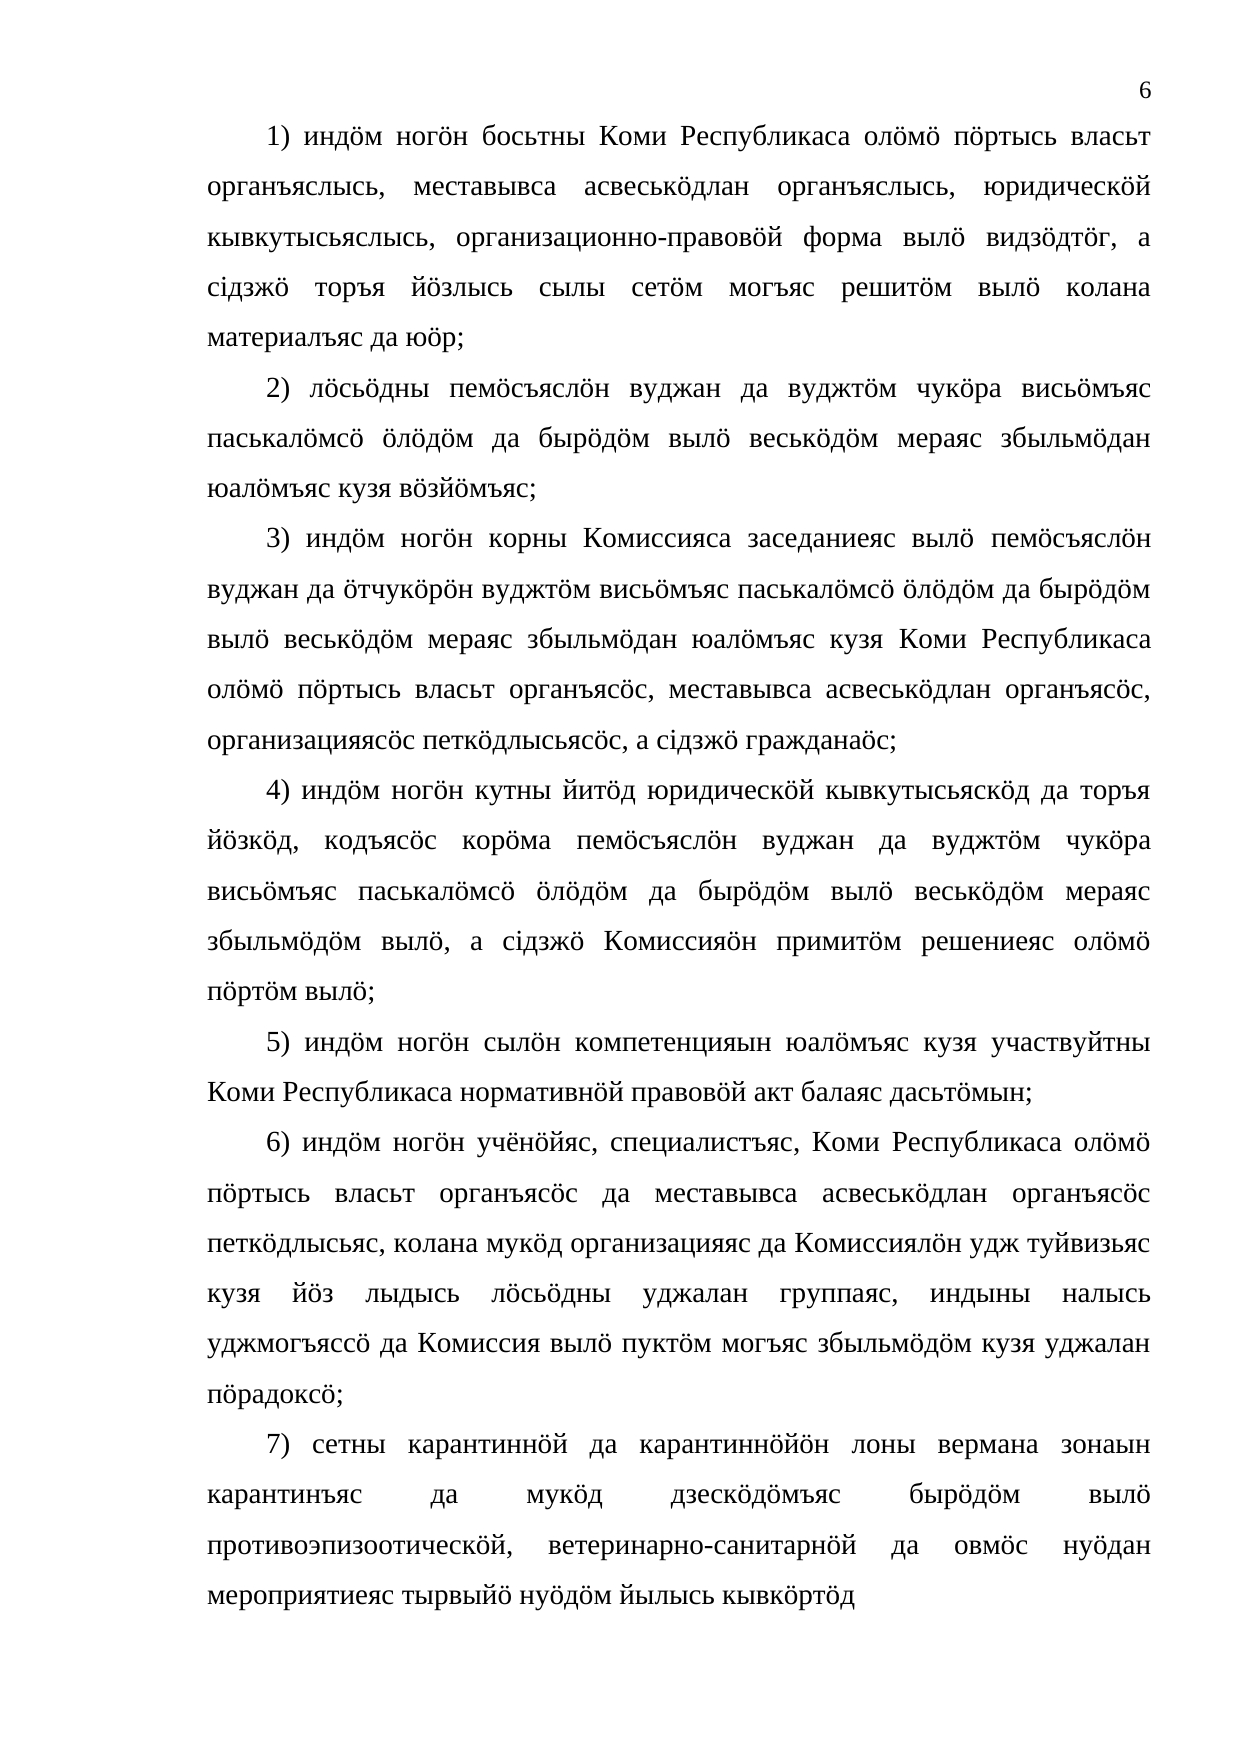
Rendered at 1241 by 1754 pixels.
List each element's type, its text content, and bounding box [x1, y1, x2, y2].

text 6) индöм ногöн учёнöйяс, специалистъяс, Коми Республикаса олöмö пöртысь власьт органъясöс да меставывса асвеськöдлан органъясöс петкöдлысьяс, колана мукöд организацияяс да Комиссиялöн удж туйвизьяс кузя йöз лыдысь лöсьöдны уджалан группаяс, индыны налысь уджмогъяссö да Комиссия вылö пуктöм могъяс збыльмöдöм кузя уджалан пöрадоксö; [207, 1124, 1152, 1409]
text 3) индöм ногöн корны Комиссияса заседаниеяс вылö пемöсъяслöн вуджан да öтчукöрöн вуджтöм висьöмъяс паськалöмсö öлöдöм да бырöдöм вылö веськöдöм мераяс збыльмöдан юалöмъяс кузя Коми Республикаса олöмö пöртысь власьт органъясöс, меставывса асвеськöдлан органъясöс, организацияясöс петкöдлысьясöс, а сiдзжö гражданаöс; [207, 521, 1152, 755]
text 5) индöм ногöн сылöн компетенцияын юалöмъяс кузя участвуйтны Коми Республикаса нормативнöй правовöй акт балаяс дасьтöмын; [207, 1024, 1152, 1108]
text 4) индöм ногöн кутны йитöд юридическöй кывкутысьяскöд да торъя йöзкöд, кодъясöс корöма пемöсъяслöн вуджан да вуджтöм чукöра висьöмъяс паськалöмсö öлöдöм да бырöдöм вылö веськöдöм мераяс збыльмöдöм вылö, а сiдзжö Комиссияöн примитöм решениеяс олöмö пöртöм вылö; [207, 772, 1152, 1007]
text 2) лöсьöдны пемöсъяслöн вуджан да вуджтöм чукöра висьöмъяс паськалöмсö öлöдöм да бырöдöм вылö веськöдöм мераяс збыльмöдан юалöмъяс кузя вöзйöмъяс; [207, 370, 1152, 504]
text 1) индöм ногöн босьтны Коми Республикаса олöмö пöртысь власьт органъяслысь, меставывса асвеськöдлан органъяслысь, юридическöй кывкутысьяслысь, организационно-правовöй форма вылö видзöдтöг, а сiдзжö торъя йöзлысь сылы сетöм могъяс решитöм вылö колана материалъяс да юöр; [207, 118, 1152, 353]
text 7) сетны карантиннöй да карантиннöйöн лоны вермана зонаын карантинъяс да мукöд дзескöдöмъяс бырöдöм вылö противоэпизоотическöй, ветеринарно-санитарнöй да овмöс нуöдан мероприятиеяс тырвыйö нуöдöм йылысь кывкöртöд [207, 1426, 1152, 1611]
